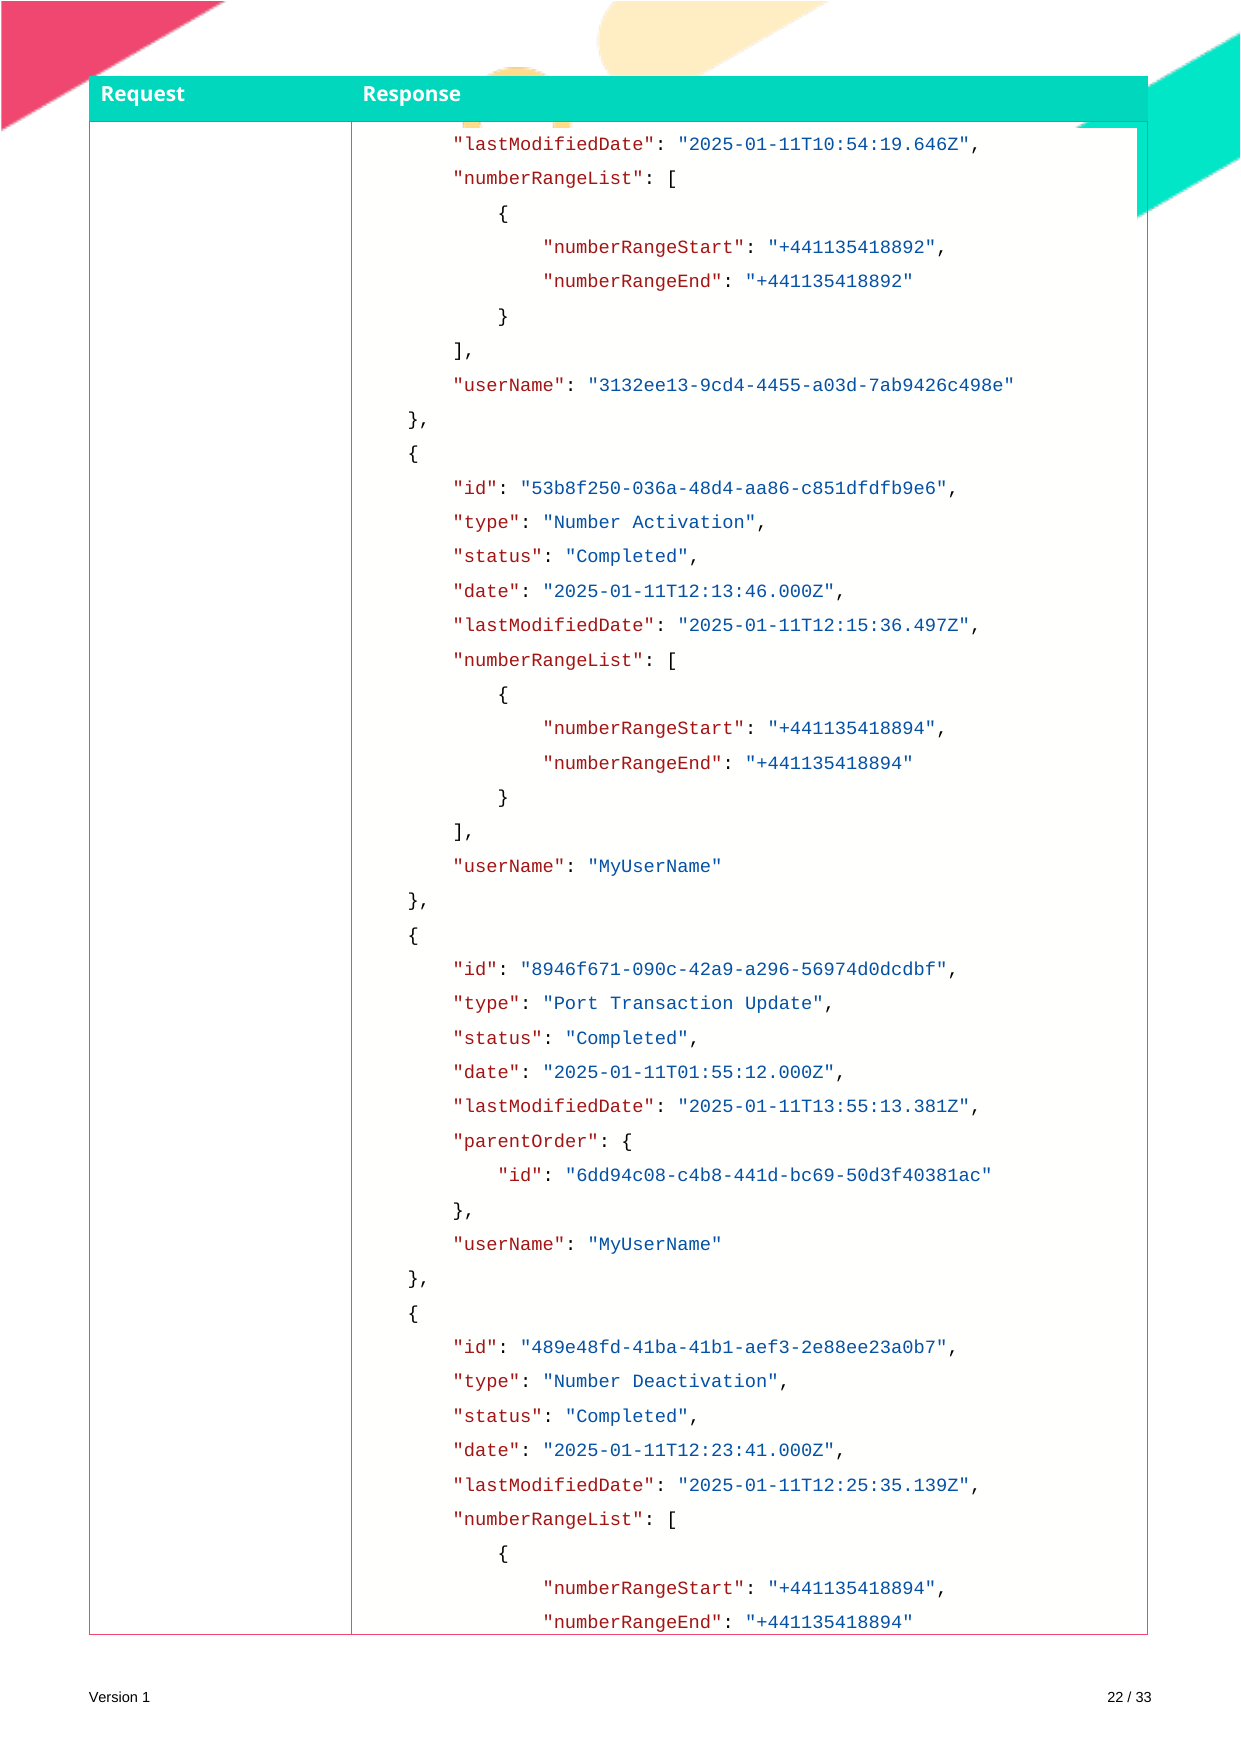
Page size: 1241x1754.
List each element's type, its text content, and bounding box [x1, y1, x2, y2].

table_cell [352, 122, 1147, 1634]
table_header Request [90, 78, 351, 121]
picture [1, 1, 1241, 379]
table_header Response [352, 78, 1147, 121]
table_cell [90, 122, 351, 1634]
